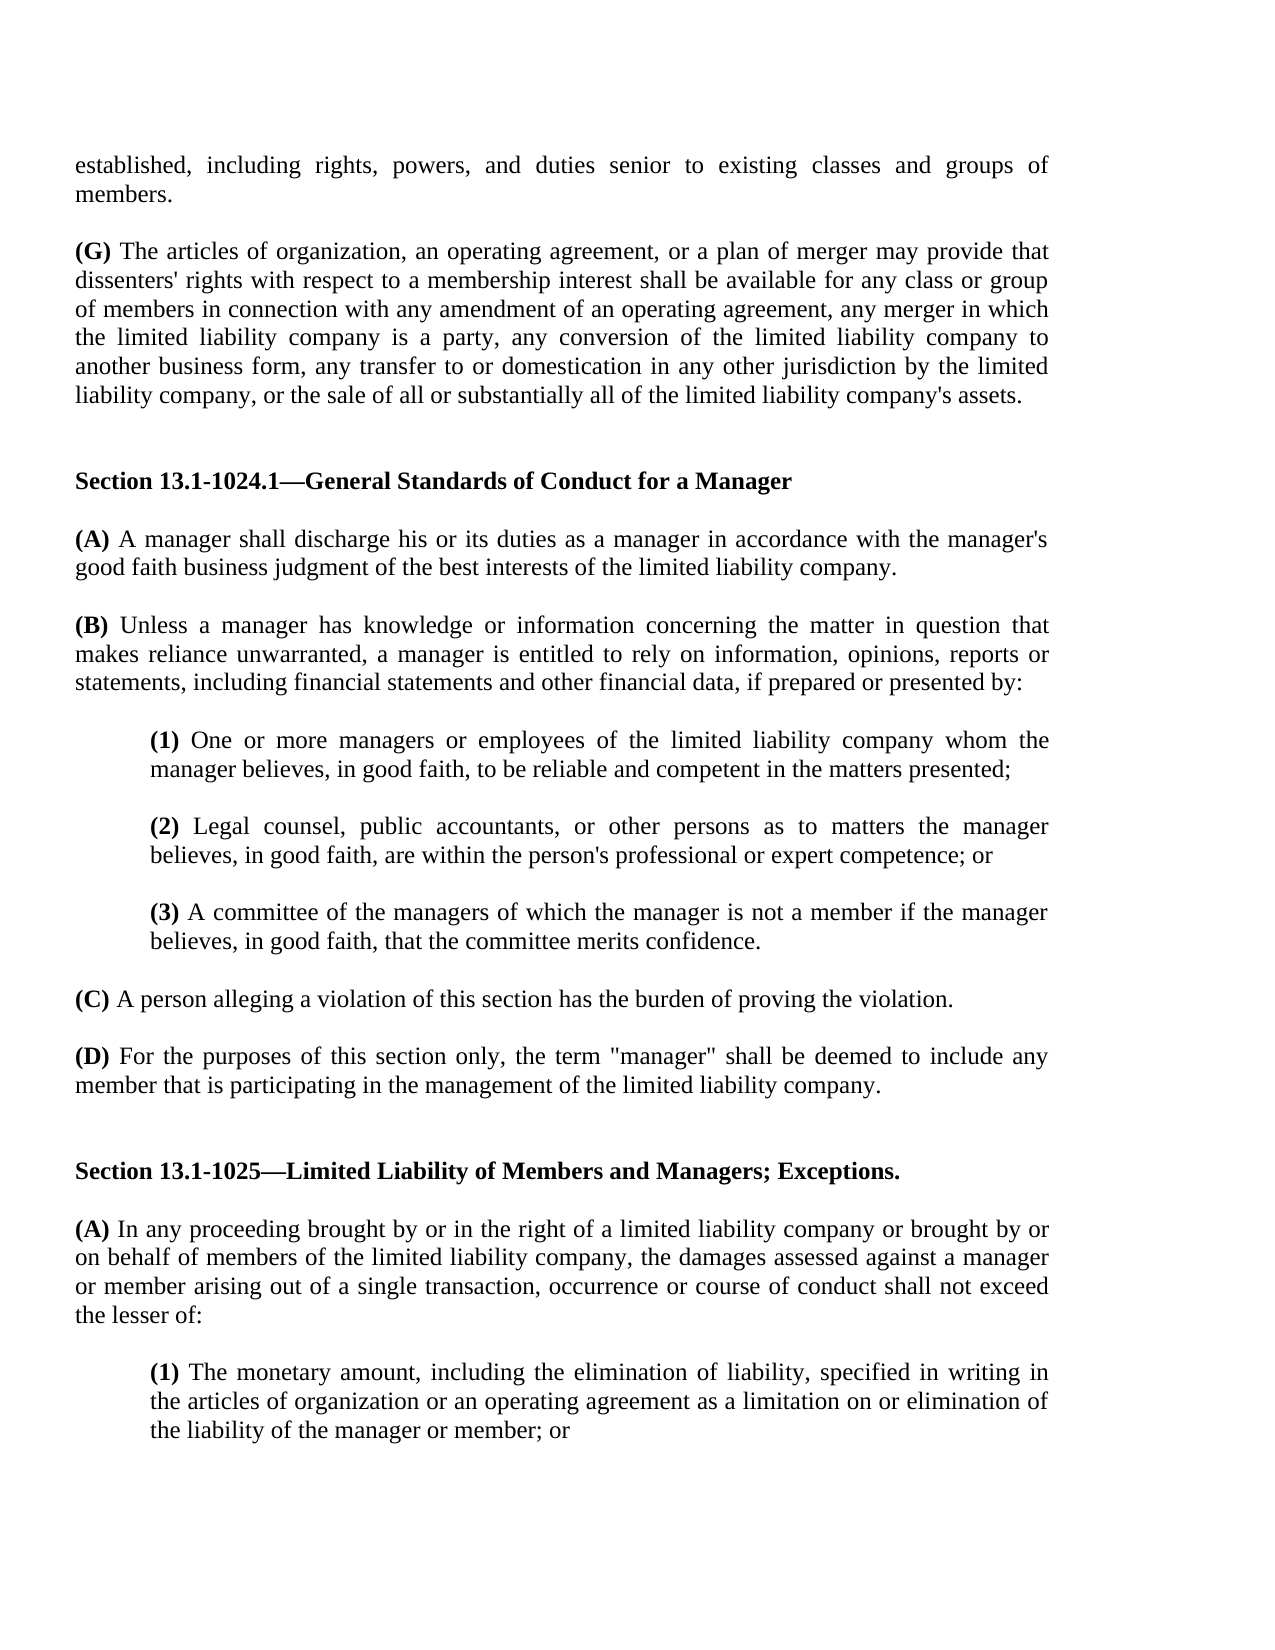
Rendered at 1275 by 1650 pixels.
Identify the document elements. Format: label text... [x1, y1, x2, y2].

text (1) The monetary amount, including the elimination of liability, specified in writing in the articles of organization or an operating agreement as a limitation on or elimination of the liability of the manager or member; or [150, 1357, 1050, 1444]
text (G) The articles of organization, an operating agreement, or a plan of merger may provide that dissenters' rights with respect to a membership interest shall be available for any class or group of members in connection with any amendment of an operating agreement, any merger in which the limited liability company is a party, any conversion of the limited liability company to another business form, any transfer to or domestication in any other jurisdiction by the limited liability company, or the sale of all or substantially all of the limited liability company's assets. [75, 236, 1050, 409]
text (3) A committee of the managers of which the manager is not a member if the manager believes, in good faith, that the committee merits confidence. [150, 897, 1050, 955]
text (1) One or more managers or employees of the limited liability company whom the manager believes, in good faith, to be reliable and competent in the matters presented; [150, 725, 1050, 782]
text (A) In any proceeding brought by or in the right of a limited liability company or brought by or on behalf of members of the limited liability company, the damages assessed against a manager or member arising out of a single transaction, occurrence or course of conduct shall not exceed the lesser of: [75, 1214, 1050, 1329]
text (A) A manager shall discharge his or its duties as a manager in accordance with the manager's good faith business judgment of the best interests of the limited liability company. [75, 524, 1050, 581]
text Section 13.1-1025—Limited Liability of Members and Managers; Exceptions. [75, 1156, 1050, 1185]
text (D) For the purposes of this section only, the term "manager" shall be deemed to include any member that is participating in the management of the limited liability company. [75, 1041, 1050, 1099]
text Section 13.1-1024.1—General Standards of Conduct for a Manager [75, 466, 1050, 495]
text (2) Legal counsel, public accountants, or other persons as to matters the manager believes, in good faith, are within the person's professional or expert competence; or [150, 811, 1050, 869]
text (C) A person alleging a violation of this section has the burden of proving the violation. [75, 984, 1050, 1012]
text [75, 150, 1050, 207]
text (B) Unless a manager has knowledge or information concerning the matter in question that makes reliance unwarranted, a manager is entitled to rely on information, opinions, reports or statements, including financial statements and other financial data, if prepared or presented by: [75, 610, 1050, 696]
